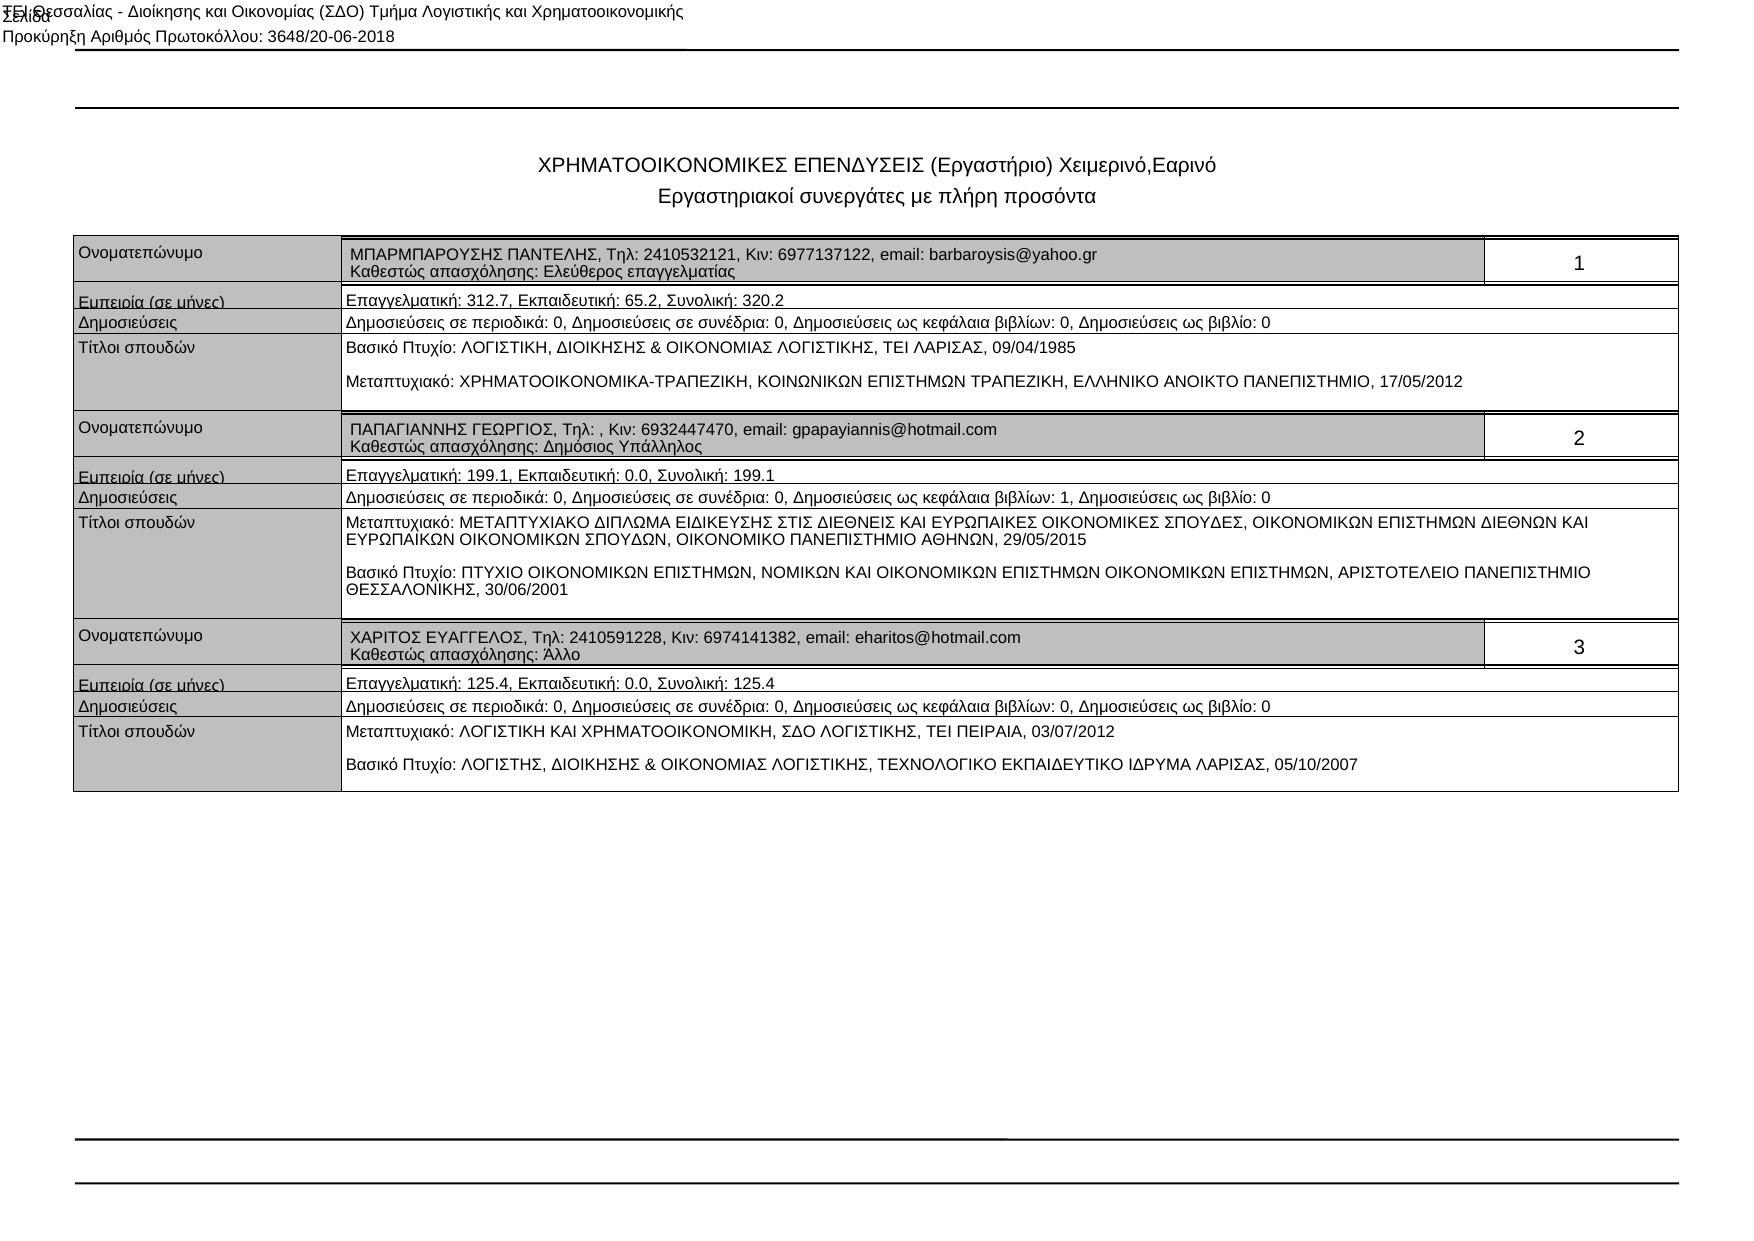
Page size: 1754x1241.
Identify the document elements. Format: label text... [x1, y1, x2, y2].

table_cell ΧΑΡΙΤΟΣ ΕΥΑΓΓΕΛΟΣ, Τηλ: 2410591228, Κιν: 6974141382, email: eharitos@hotmail.com Καθεστώς απασχόλησης: Άλλο [342, 623, 1484, 664]
table_cell Δημοσιεύσεις [74, 692, 341, 716]
table_header Ονοματεπώνυμο [74, 236, 341, 281]
table_cell Επαγγελματική: 312.7, Εκπαιδευτική: 65.2, Συνολική: 320.2 [342, 286, 1678, 308]
table_cell Δημοσιεύσεις [74, 309, 341, 333]
table_cell ΠΑΠΑΓΙΑΝΝΗΣ ΓΕΩΡΓΙΟΣ, Τηλ: , Κιν: 6932447470, email: gpapayiannis@hotmail.com Καθεστώς απασχόλησης: Δημόσιος Υπάλληλος [342, 415, 1484, 456]
table_cell Τίτλοι σπουδών [74, 717, 341, 791]
table_cell Εμπειρία (σε μήνες) [74, 282, 341, 308]
table_cell Επαγγελματική: 125.4, Εκπαιδευτική: 0.0, Συνολική: 125.4 [342, 669, 1678, 691]
table_cell Δημοσιεύσεις [74, 484, 341, 508]
table_cell Επαγγελματική: 199.1, Εκπαιδευτική: 0.0, Συνολική: 199.1 [342, 461, 1678, 483]
table_cell 2 [1485, 415, 1678, 456]
text ΧΡΗΜΑΤΟΟΙΚΟΝΟΜΙΚΕΣ ΕΠΕΝΔΥΣΕΙΣ (Εργαστήριο) Χειμερινό,Εαρινό Εργαστηριακοί συνεργάτες με πλήρη προσόντα [538, 153, 1271, 208]
table_cell Δημοσιεύσεις σε περιοδικά: 0, Δημοσιεύσεις σε συνέδρια: 0, Δημοσιεύσεις ως κεφάλαια βιβλίων: 0, Δημοσιεύσεις ως βιβλίο: 0 [342, 309, 1678, 333]
table_cell Μεταπτυχιακό: ΜΕΤΑΠΤΥΧΙΑΚΟ ΔΙΠΛΩΜΑ ΕΙΔΙΚΕΥΣΗΣ ΣΤΙΣ ΔΙΕΘΝΕΙΣ ΚΑΙ ΕΥΡΩΠΑΙΚΕΣ ΟΙΚΟΝΟΜΙΚΕΣ ΣΠΟΥΔΕΣ, ΟΙΚΟΝΟΜΙΚΩΝ ΕΠΙΣΤΗΜΩΝ ΔΙΕΘΝΩΝ ΚΑΙ ΕΥΡΩΠΑΙΚΩΝ ΟΙΚΟΝΟΜΙΚΩΝ ΣΠΟΥΔΩΝ, ΟΙΚΟΝΟΜΙΚΟ ΠΑΝΕΠΙΣΤΗΜΙΟ ΑΘΗΝΩΝ, 29/05/2015 Βασικό Πτυχίο: ΠΤΥΧΙΟ ΟΙΚΟΝΟΜΙΚΩΝ ΕΠΙΣΤΗΜΩΝ, ΝΟΜΙΚΩΝ ΚΑΙ ΟΙΚΟΝΟΜΙΚΩΝ ΕΠΙΣΤΗΜΩΝ ΟΙΚΟΝΟΜΙΚΩΝ ΕΠΙΣΤΗΜΩΝ, ΑΡΙΣΤΟΤΕΛΕΙΟ ΠΑΝΕΠΙΣΤΗΜΙΟ ΘΕΣΣΑΛΟΝΙΚΗΣ, 30/06/2001 [342, 509, 1678, 618]
table_cell Μεταπτυχιακό: ΛΟΓΙΣΤΙΚΗ ΚΑΙ ΧΡΗΜΑΤΟΟΙΚΟΝΟΜΙΚΗ, ΣΔΟ ΛΟΓΙΣΤΙΚΗΣ, ΤΕΙ ΠΕΙΡΑΙΑ, 03/07/2012 Βασικό Πτυχίο: ΛΟΓΙΣΤΗΣ, ΔΙΟΙΚΗΣΗΣ & ΟΙΚΟΝΟΜΙΑΣ ΛΟΓΙΣΤΙΚΗΣ, ΤΕΧΝΟΛΟΓΙΚΟ ΕΚΠΑΙΔΕΥΤΙΚΟ ΙΔΡΥΜΑ ΛΑΡΙΣΑΣ, 05/10/2007 [342, 717, 1678, 791]
table_cell 3 [1485, 623, 1678, 664]
table_header 1 [1485, 240, 1678, 281]
table_header ΜΠΑΡΜΠΑΡΟΥΣΗΣ ΠΑΝΤΕΛΗΣ, Τηλ: 2410532121, Κιν: 6977137122, email: barbaroysis@yahoo.gr Καθεστώς απασχόλησης: Ελεύθερος επαγγελματίας [342, 240, 1484, 281]
table_cell Τίτλοι σπουδών [74, 509, 341, 618]
table_cell Δημοσιεύσεις σε περιοδικά: 0, Δημοσιεύσεις σε συνέδρια: 0, Δημοσιεύσεις ως κεφάλαια βιβλίων: 0, Δημοσιεύσεις ως βιβλίο: 0 [342, 692, 1678, 716]
table_cell Τίτλοι σπουδών [74, 334, 341, 410]
table_cell Ονοματεπώνυμο [74, 411, 341, 456]
table_cell Εμπειρία (σε μήνες) [74, 457, 341, 483]
table_cell Δημοσιεύσεις σε περιοδικά: 0, Δημοσιεύσεις σε συνέδρια: 0, Δημοσιεύσεις ως κεφάλαια βιβλίων: 1, Δημοσιεύσεις ως βιβλίο: 0 [342, 484, 1678, 508]
table_cell Ονοματεπώνυμο [74, 619, 341, 664]
table_cell Εμπειρία (σε μήνες) [74, 665, 341, 691]
table_cell Βασικό Πτυχίο: ΛΟΓΙΣΤΙΚΗ, ΔΙΟΙΚΗΣΗΣ & ΟΙΚΟΝΟΜΙΑΣ ΛΟΓΙΣΤΙΚΗΣ, ΤΕΙ ΛΑΡΙΣΑΣ, 09/04/1985 Μεταπτυχιακό: ΧΡΗΜΑΤΟΟΙΚΟΝΟΜΙΚΑ-ΤΡΑΠΕΖΙΚΗ, ΚΟΙΝΩΝΙΚΩΝ ΕΠΙΣΤΗΜΩΝ ΤΡΑΠΕΖΙΚΗ, ΕΛΛΗΝΙΚΟ ΑΝΟΙΚΤΟ ΠΑΝΕΠΙΣΤΗΜΙΟ, 17/05/2012 [342, 334, 1678, 410]
